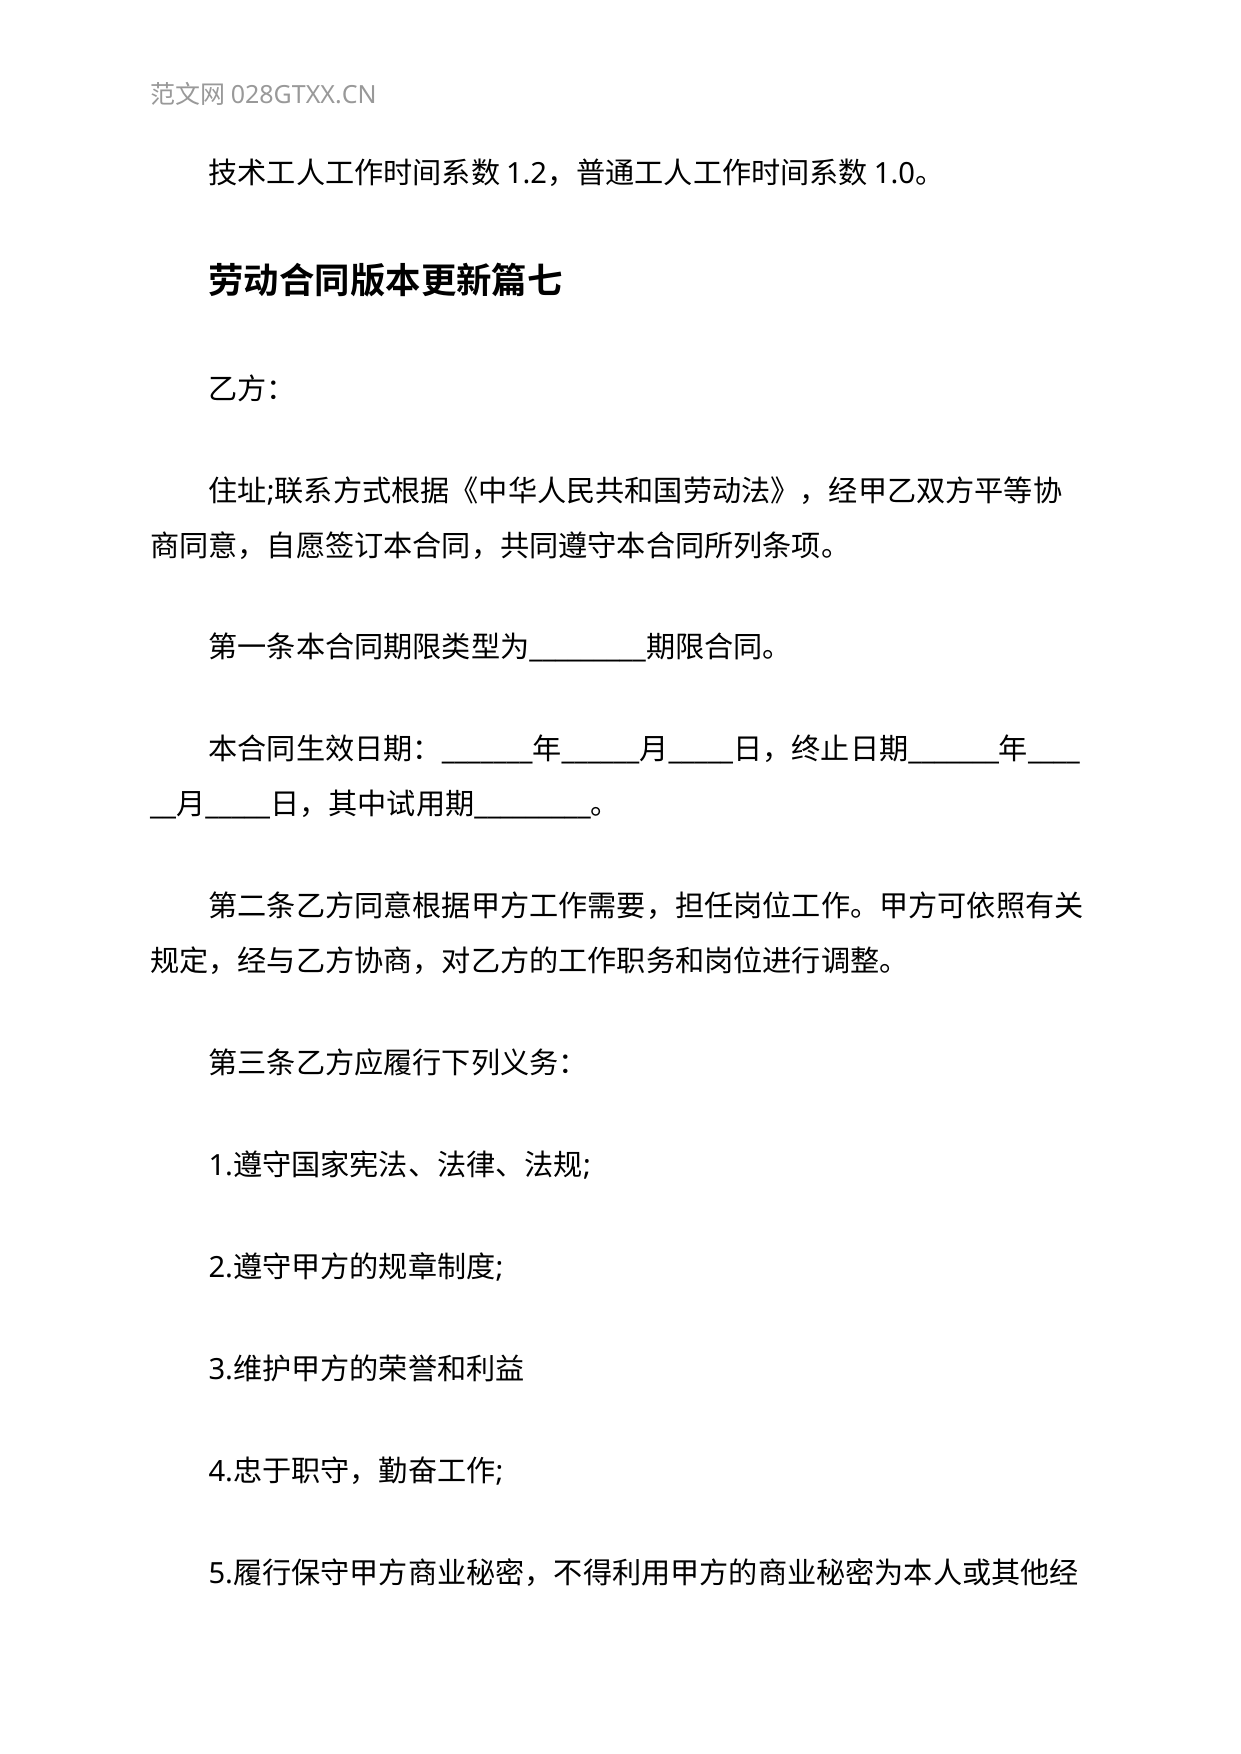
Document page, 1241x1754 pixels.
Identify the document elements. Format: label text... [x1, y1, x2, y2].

text 乙方： [150, 365, 1090, 408]
text 技术工人工作时间系数1.2，普通工人工作时间系数1.0。 [150, 150, 1090, 192]
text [150, 1549, 1090, 1592]
text 住址;联系方式根据《中华人民共和国劳动法》，经甲乙双方平等协商同意，自愿签订本合同，共同遵守本合同所列条项。 [150, 467, 1090, 564]
text 3.维护甲方的荣誉和利益 [150, 1345, 1090, 1388]
text 2.遵守甲方的规章制度; [150, 1243, 1090, 1286]
text 4.忠于职守，勤奋工作; [150, 1447, 1090, 1490]
text 本合同生效日期：_______年______月_____日，终止日期_______年______月_____日，其中试用期_________。 [150, 726, 1090, 823]
text 第三条乙方应履行下列义务： [150, 1039, 1090, 1082]
text 劳动合同版本更新篇七 [150, 252, 1090, 303]
text 1.遵守国家宪法、法律、法规; [150, 1141, 1090, 1184]
text 第二条乙方同意根据甲方工作需要，担任岗位工作。甲方可依照有关规定，经与乙方协商，对乙方的工作职务和岗位进行调整。 [150, 883, 1090, 980]
text 第一条本合同期限类型为_________期限合同。 [150, 624, 1090, 666]
